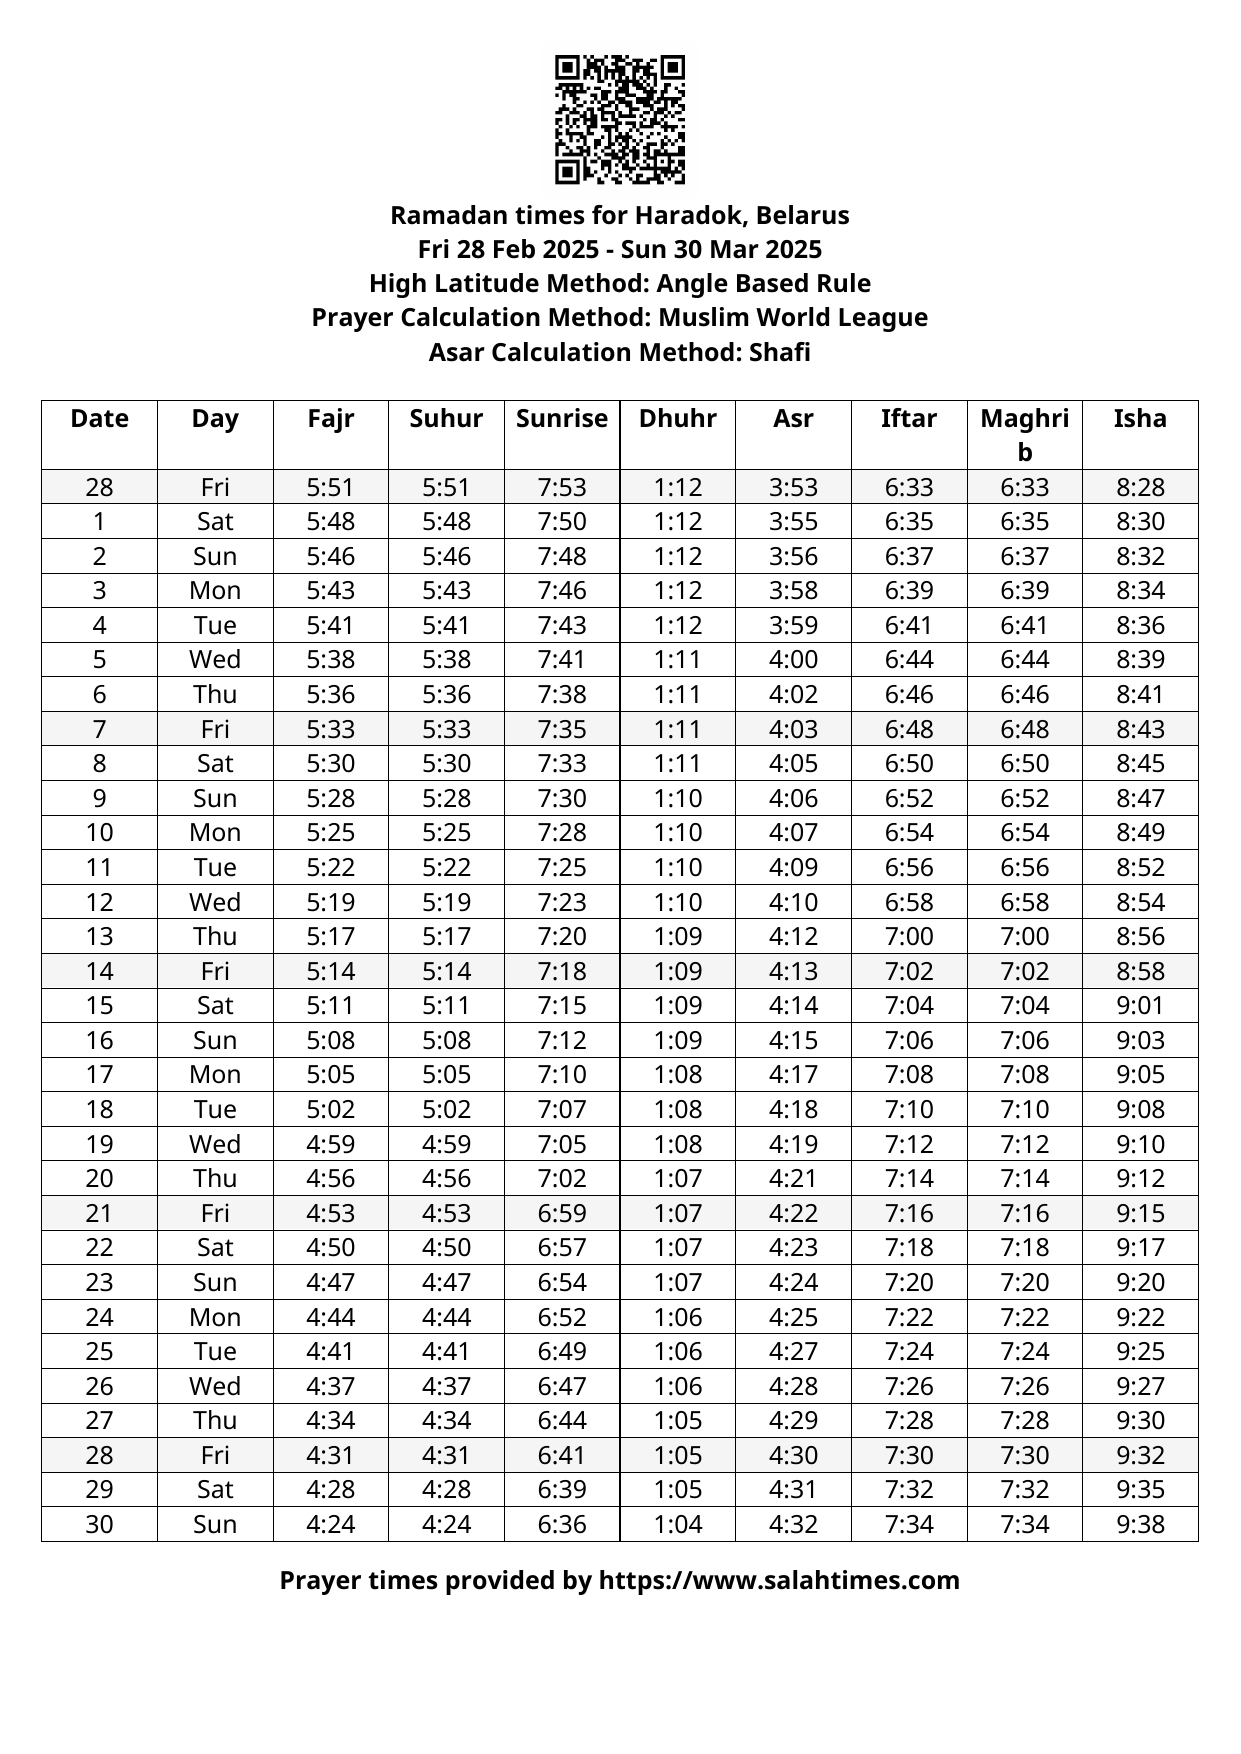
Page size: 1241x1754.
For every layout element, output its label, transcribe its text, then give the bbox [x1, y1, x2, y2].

table_cell 4:56 [389, 1161, 504, 1195]
table_cell 7:06 [968, 1023, 1082, 1057]
table_cell 1:06 [621, 1369, 735, 1402]
table_header Maghrib [968, 401, 1082, 469]
table_cell 7:06 [852, 1023, 967, 1057]
table_cell Fri [158, 470, 273, 503]
table_cell 24 [42, 1300, 157, 1333]
table_cell Wed [158, 1369, 273, 1402]
table_cell 12 [42, 885, 157, 918]
table_cell 3:58 [736, 574, 851, 607]
table_cell 5:25 [274, 816, 388, 849]
table_cell 1:07 [621, 1231, 735, 1264]
table_header Dhuhr [621, 401, 735, 469]
table_cell Tue [158, 608, 273, 642]
table_cell 21 [42, 1196, 157, 1229]
table_cell 4:24 [736, 1265, 851, 1299]
table_cell 1:12 [621, 608, 735, 642]
table_cell 5:08 [389, 1023, 504, 1057]
table_cell 5:28 [389, 781, 504, 814]
table_cell 8:41 [1083, 677, 1198, 711]
table_cell 1:10 [621, 850, 735, 884]
table_cell 3:56 [736, 539, 851, 572]
table_cell 6:47 [505, 1369, 619, 1402]
table_cell 7:14 [852, 1161, 967, 1195]
table_cell 9:22 [1083, 1300, 1198, 1333]
table_cell 4:47 [274, 1265, 388, 1299]
table_cell 5:51 [274, 470, 388, 503]
table_cell 7:02 [505, 1161, 619, 1195]
table_cell 7:50 [505, 504, 619, 538]
table_cell 5:36 [274, 677, 388, 711]
table_cell 28 [42, 470, 157, 503]
table_cell 6:35 [852, 504, 967, 538]
table_cell 3:55 [736, 504, 851, 538]
table_cell 7:32 [968, 1473, 1082, 1506]
table_cell 1:05 [621, 1404, 735, 1437]
table_cell 22 [42, 1231, 157, 1264]
table_cell 27 [42, 1404, 157, 1437]
table_cell 8:43 [1083, 712, 1198, 745]
table_cell Mon [158, 816, 273, 849]
table_cell 5:05 [274, 1058, 388, 1091]
table_cell 5:38 [274, 643, 388, 676]
table_cell 5:46 [389, 539, 504, 572]
table_cell 6:52 [505, 1300, 619, 1333]
table_cell 6:46 [852, 677, 967, 711]
table_cell 7:10 [852, 1092, 967, 1126]
table_cell 4:12 [736, 919, 851, 953]
table_cell 4:21 [736, 1161, 851, 1195]
table_cell 6:39 [505, 1473, 619, 1506]
table_cell 7:18 [505, 954, 619, 987]
table_cell 26 [42, 1369, 157, 1402]
table_cell 4:09 [736, 850, 851, 884]
table_cell 5:25 [389, 816, 504, 849]
table_cell 2 [42, 539, 157, 572]
table_cell 7:10 [968, 1092, 1082, 1126]
table_cell 4:00 [736, 643, 851, 676]
table_cell 6:56 [968, 850, 1082, 884]
table_cell 7:22 [968, 1300, 1082, 1333]
table_cell 7:32 [852, 1473, 967, 1506]
table_cell 4:41 [389, 1334, 504, 1368]
table_cell 1:07 [621, 1265, 735, 1299]
table_cell 1:04 [621, 1507, 735, 1541]
table_cell 6:57 [505, 1231, 619, 1264]
table_cell 4:15 [736, 1023, 851, 1057]
table_cell 1:10 [621, 816, 735, 849]
table_cell 4:10 [736, 885, 851, 918]
table_cell 7:30 [968, 1438, 1082, 1472]
table_cell 4:44 [389, 1300, 504, 1333]
table_cell 30 [42, 1507, 157, 1541]
table_cell 4:31 [274, 1438, 388, 1472]
table_cell 5:02 [274, 1092, 388, 1126]
table_cell 4:34 [274, 1404, 388, 1437]
table_cell 8:49 [1083, 816, 1198, 849]
table_cell 4:59 [274, 1127, 388, 1160]
table_cell 9:15 [1083, 1196, 1198, 1229]
table_cell 5:30 [274, 746, 388, 780]
table_cell 7:23 [505, 885, 619, 918]
table_cell 13 [42, 919, 157, 953]
table_cell 5:19 [389, 885, 504, 918]
table_cell 8:30 [1083, 504, 1198, 538]
table_cell 8:32 [1083, 539, 1198, 572]
table_cell 7:12 [505, 1023, 619, 1057]
table_cell 7:02 [968, 954, 1082, 987]
table_cell 4:50 [389, 1231, 504, 1264]
table_cell 1:11 [621, 712, 735, 745]
table_cell 5:22 [274, 850, 388, 884]
table_cell 4 [42, 608, 157, 642]
table_cell 7:26 [968, 1369, 1082, 1402]
table_cell Sun [158, 539, 273, 572]
table_cell 7:28 [852, 1404, 967, 1437]
table_cell 4:50 [274, 1231, 388, 1264]
table_cell Fri [158, 712, 273, 745]
table_cell 29 [42, 1473, 157, 1506]
table_cell 14 [42, 954, 157, 987]
table_cell 9:38 [1083, 1507, 1198, 1541]
table_cell 7:28 [968, 1404, 1082, 1437]
table_cell 1:12 [621, 574, 735, 607]
table_cell Thu [158, 1161, 273, 1195]
table_cell 8:39 [1083, 643, 1198, 676]
table_cell 6:54 [852, 816, 967, 849]
table_cell 6:37 [968, 539, 1082, 572]
table_cell 5:08 [274, 1023, 388, 1057]
table_header Fajr [274, 401, 388, 469]
table_cell 5:36 [389, 677, 504, 711]
table_cell 5:41 [389, 608, 504, 642]
text Prayer Calculation Method: Muslim World League [42, 300, 1198, 334]
table_cell 7:26 [852, 1369, 967, 1402]
table_cell 5:14 [274, 954, 388, 987]
table_cell 7:18 [852, 1231, 967, 1264]
table_cell 4:53 [389, 1196, 504, 1229]
table_cell 6:54 [505, 1265, 619, 1299]
table_cell 4:31 [736, 1473, 851, 1506]
table_cell 19 [42, 1127, 157, 1160]
table_cell 7:16 [968, 1196, 1082, 1229]
table_cell 4:02 [736, 677, 851, 711]
table_cell 7:15 [505, 989, 619, 1022]
table_cell 7:07 [505, 1092, 619, 1126]
table_cell 7:34 [852, 1507, 967, 1541]
table_cell 1:05 [621, 1473, 735, 1506]
table_cell 7:16 [852, 1196, 967, 1229]
table_cell 4:22 [736, 1196, 851, 1229]
table_cell 1:07 [621, 1161, 735, 1195]
table_cell 4:13 [736, 954, 851, 987]
table_cell 1:12 [621, 539, 735, 572]
table_cell 9 [42, 781, 157, 814]
table_cell 3:59 [736, 608, 851, 642]
table_cell 28 [42, 1438, 157, 1472]
table_cell 6:50 [852, 746, 967, 780]
table_cell 9:35 [1083, 1473, 1198, 1506]
table_cell 4:24 [389, 1507, 504, 1541]
table_cell 1:08 [621, 1092, 735, 1126]
table_cell 1:09 [621, 989, 735, 1022]
table_cell 7:24 [852, 1334, 967, 1368]
table_cell 3:53 [736, 470, 851, 503]
picture [542, 41, 699, 198]
table_cell 4:05 [736, 746, 851, 780]
table_cell 8:28 [1083, 470, 1198, 503]
table_cell 6:33 [852, 470, 967, 503]
table_cell Thu [158, 919, 273, 953]
table_cell 4:31 [389, 1438, 504, 1472]
table_cell 1:10 [621, 885, 735, 918]
table_cell 6:44 [505, 1404, 619, 1437]
table_cell Wed [158, 1127, 273, 1160]
table_cell 4:18 [736, 1092, 851, 1126]
table_cell 6:49 [505, 1334, 619, 1368]
table_cell 6:48 [852, 712, 967, 745]
table_header Date [42, 401, 157, 469]
table_cell 7:04 [968, 989, 1082, 1022]
table_cell 7:02 [852, 954, 967, 987]
table_cell 7:30 [505, 781, 619, 814]
table_cell 7:53 [505, 470, 619, 503]
table_cell 7 [42, 712, 157, 745]
table_cell 15 [42, 989, 157, 1022]
table_cell 4:19 [736, 1127, 851, 1160]
table_cell 5:11 [274, 989, 388, 1022]
table_cell 8:34 [1083, 574, 1198, 607]
table_cell 1:11 [621, 746, 735, 780]
table_cell 9:27 [1083, 1369, 1198, 1402]
table_cell 6:44 [852, 643, 967, 676]
table_cell 7:18 [968, 1231, 1082, 1264]
text High Latitude Method: Angle Based Rule [42, 266, 1198, 300]
table_cell 5:43 [274, 574, 388, 607]
table_cell 9:05 [1083, 1058, 1198, 1091]
table_cell 9:10 [1083, 1127, 1198, 1160]
table_cell 7:38 [505, 677, 619, 711]
table_cell 1:06 [621, 1334, 735, 1368]
table_cell Sun [158, 781, 273, 814]
table_cell 1:11 [621, 677, 735, 711]
table_cell Mon [158, 1300, 273, 1333]
table_cell Fri [158, 954, 273, 987]
table_cell 6:33 [968, 470, 1082, 503]
table_cell Sat [158, 504, 273, 538]
table_cell Wed [158, 643, 273, 676]
table_cell 7:20 [852, 1265, 967, 1299]
table_cell 4:34 [389, 1404, 504, 1437]
table_cell 3 [42, 574, 157, 607]
table_cell 7:35 [505, 712, 619, 745]
table_cell 9:17 [1083, 1231, 1198, 1264]
table_cell 1:11 [621, 643, 735, 676]
table_cell 5:33 [389, 712, 504, 745]
table_cell 9:08 [1083, 1092, 1198, 1126]
text Asar Calculation Method: Shafi [42, 334, 1198, 368]
table_cell 6:59 [505, 1196, 619, 1229]
table_cell 7:20 [505, 919, 619, 953]
table_cell 7:04 [852, 989, 967, 1022]
table_cell 4:41 [274, 1334, 388, 1368]
table_cell 7:22 [852, 1300, 967, 1333]
table_cell 4:47 [389, 1265, 504, 1299]
table_cell 17 [42, 1058, 157, 1091]
table_cell 6:58 [968, 885, 1082, 918]
table_cell Fri [158, 1438, 273, 1472]
table_cell 4:53 [274, 1196, 388, 1229]
table_cell Sun [158, 1265, 273, 1299]
table_cell Thu [158, 1404, 273, 1437]
table_cell 4:28 [736, 1369, 851, 1402]
table_cell 1:12 [621, 504, 735, 538]
table_cell Mon [158, 574, 273, 607]
table_cell 5:38 [389, 643, 504, 676]
table_cell 4:37 [274, 1369, 388, 1402]
table_cell 1:09 [621, 954, 735, 987]
table_header Day [158, 401, 273, 469]
table_cell 1:12 [621, 470, 735, 503]
table_cell 5:46 [274, 539, 388, 572]
table_cell Tue [158, 1334, 273, 1368]
table_cell Sun [158, 1507, 273, 1541]
table_cell 9:20 [1083, 1265, 1198, 1299]
table_cell 5:17 [274, 919, 388, 953]
table_cell 8:58 [1083, 954, 1198, 987]
table_cell 6 [42, 677, 157, 711]
table_cell 6:46 [968, 677, 1082, 711]
table_cell Sat [158, 1473, 273, 1506]
table_cell 4:37 [389, 1369, 504, 1402]
table_cell 7:25 [505, 850, 619, 884]
table_cell 6:41 [968, 608, 1082, 642]
table_cell 6:52 [852, 781, 967, 814]
table_cell 4:03 [736, 712, 851, 745]
table_cell 7:41 [505, 643, 619, 676]
table_cell 7:43 [505, 608, 619, 642]
table_cell Sat [158, 746, 273, 780]
table_cell 6:56 [852, 850, 967, 884]
table_cell 7:24 [968, 1334, 1082, 1368]
table_cell 4:14 [736, 989, 851, 1022]
table_cell 1:09 [621, 919, 735, 953]
table_cell 6:37 [852, 539, 967, 572]
table_cell 7:08 [852, 1058, 967, 1091]
table_cell 4:29 [736, 1404, 851, 1437]
table_cell 7:48 [505, 539, 619, 572]
table_cell Sat [158, 989, 273, 1022]
table_cell 5:30 [389, 746, 504, 780]
table_cell 4:07 [736, 816, 851, 849]
table_cell 1:06 [621, 1300, 735, 1333]
table_cell 4:59 [389, 1127, 504, 1160]
table_cell 6:41 [505, 1438, 619, 1472]
table_cell 7:10 [505, 1058, 619, 1091]
table_cell 8:52 [1083, 850, 1198, 884]
table_cell 5:41 [274, 608, 388, 642]
table_cell 7:46 [505, 574, 619, 607]
table_cell 5:17 [389, 919, 504, 953]
table_cell 8:36 [1083, 608, 1198, 642]
table_cell 6:50 [968, 746, 1082, 780]
table_cell 5:33 [274, 712, 388, 745]
table_cell 7:28 [505, 816, 619, 849]
table_cell 4:27 [736, 1334, 851, 1368]
table_cell 5:48 [389, 504, 504, 538]
table_cell 4:25 [736, 1300, 851, 1333]
table_cell 4:56 [274, 1161, 388, 1195]
table_cell 6:39 [968, 574, 1082, 607]
table_cell 9:32 [1083, 1438, 1198, 1472]
table_cell 6:48 [968, 712, 1082, 745]
table_cell 4:30 [736, 1438, 851, 1472]
table_cell Tue [158, 1092, 273, 1126]
table_cell 7:00 [852, 919, 967, 953]
table_cell 5:19 [274, 885, 388, 918]
table_cell 6:36 [505, 1507, 619, 1541]
table_cell 6:39 [852, 574, 967, 607]
table_cell 4:28 [389, 1473, 504, 1506]
text Ramadan times for Haradok, Belarus [42, 198, 1198, 232]
table_cell 7:33 [505, 746, 619, 780]
table_cell Fri [158, 1196, 273, 1229]
table_header Asr [736, 401, 851, 469]
table_cell Tue [158, 850, 273, 884]
table_cell 9:12 [1083, 1161, 1198, 1195]
table_cell 5:02 [389, 1092, 504, 1126]
table_cell 4:24 [274, 1507, 388, 1541]
table_cell 6:41 [852, 608, 967, 642]
table_cell Sat [158, 1231, 273, 1264]
table_cell 5:48 [274, 504, 388, 538]
table_cell 8 [42, 746, 157, 780]
table_cell 5:22 [389, 850, 504, 884]
table_cell 4:44 [274, 1300, 388, 1333]
table_cell 16 [42, 1023, 157, 1057]
table_header Sunrise [505, 401, 619, 469]
table_cell 8:56 [1083, 919, 1198, 953]
table_cell 8:54 [1083, 885, 1198, 918]
table_cell 1:09 [621, 1023, 735, 1057]
table_cell Sun [158, 1023, 273, 1057]
table_cell Thu [158, 677, 273, 711]
table_cell 9:03 [1083, 1023, 1198, 1057]
table_cell 6:52 [968, 781, 1082, 814]
table_header Isha [1083, 401, 1198, 469]
table_cell 7:14 [968, 1161, 1082, 1195]
table_cell 7:05 [505, 1127, 619, 1160]
table_header Suhur [389, 401, 504, 469]
table_cell 7:34 [968, 1507, 1082, 1541]
table_cell 5:43 [389, 574, 504, 607]
table_cell 5 [42, 643, 157, 676]
table_header Iftar [852, 401, 967, 469]
table_cell 23 [42, 1265, 157, 1299]
table_cell 1:08 [621, 1127, 735, 1160]
table_cell 7:08 [968, 1058, 1082, 1091]
table_cell 4:28 [274, 1473, 388, 1506]
table_cell 6:58 [852, 885, 967, 918]
text Prayer times provided by https://www.salahtimes.com [42, 1563, 1198, 1597]
table_cell 5:51 [389, 470, 504, 503]
table_cell 9:30 [1083, 1404, 1198, 1437]
table_cell 5:11 [389, 989, 504, 1022]
table_cell 7:30 [852, 1438, 967, 1472]
table_cell Wed [158, 885, 273, 918]
table_cell 1 [42, 504, 157, 538]
table_cell 5:05 [389, 1058, 504, 1091]
table_cell 6:44 [968, 643, 1082, 676]
table_cell 4:17 [736, 1058, 851, 1091]
table_cell 18 [42, 1092, 157, 1126]
table_cell 8:47 [1083, 781, 1198, 814]
table_cell Mon [158, 1058, 273, 1091]
table_cell 25 [42, 1334, 157, 1368]
table_cell 9:01 [1083, 989, 1198, 1022]
table_cell 4:32 [736, 1507, 851, 1541]
table_cell 11 [42, 850, 157, 884]
table_cell 4:06 [736, 781, 851, 814]
table_cell 9:25 [1083, 1334, 1198, 1368]
table_cell 1:08 [621, 1058, 735, 1091]
table_cell 7:12 [968, 1127, 1082, 1160]
table_cell 7:20 [968, 1265, 1082, 1299]
table_cell 20 [42, 1161, 157, 1195]
table_cell 1:05 [621, 1438, 735, 1472]
table_cell 7:00 [968, 919, 1082, 953]
table_cell 6:35 [968, 504, 1082, 538]
table_cell 6:54 [968, 816, 1082, 849]
table_cell 5:14 [389, 954, 504, 987]
text Fri 28 Feb 2025 - Sun 30 Mar 2025 [42, 232, 1198, 266]
table_cell 4:23 [736, 1231, 851, 1264]
table_cell 5:28 [274, 781, 388, 814]
table_cell 7:12 [852, 1127, 967, 1160]
table_cell 10 [42, 816, 157, 849]
table_cell 1:10 [621, 781, 735, 814]
table_cell 8:45 [1083, 746, 1198, 780]
table_cell 1:07 [621, 1196, 735, 1229]
